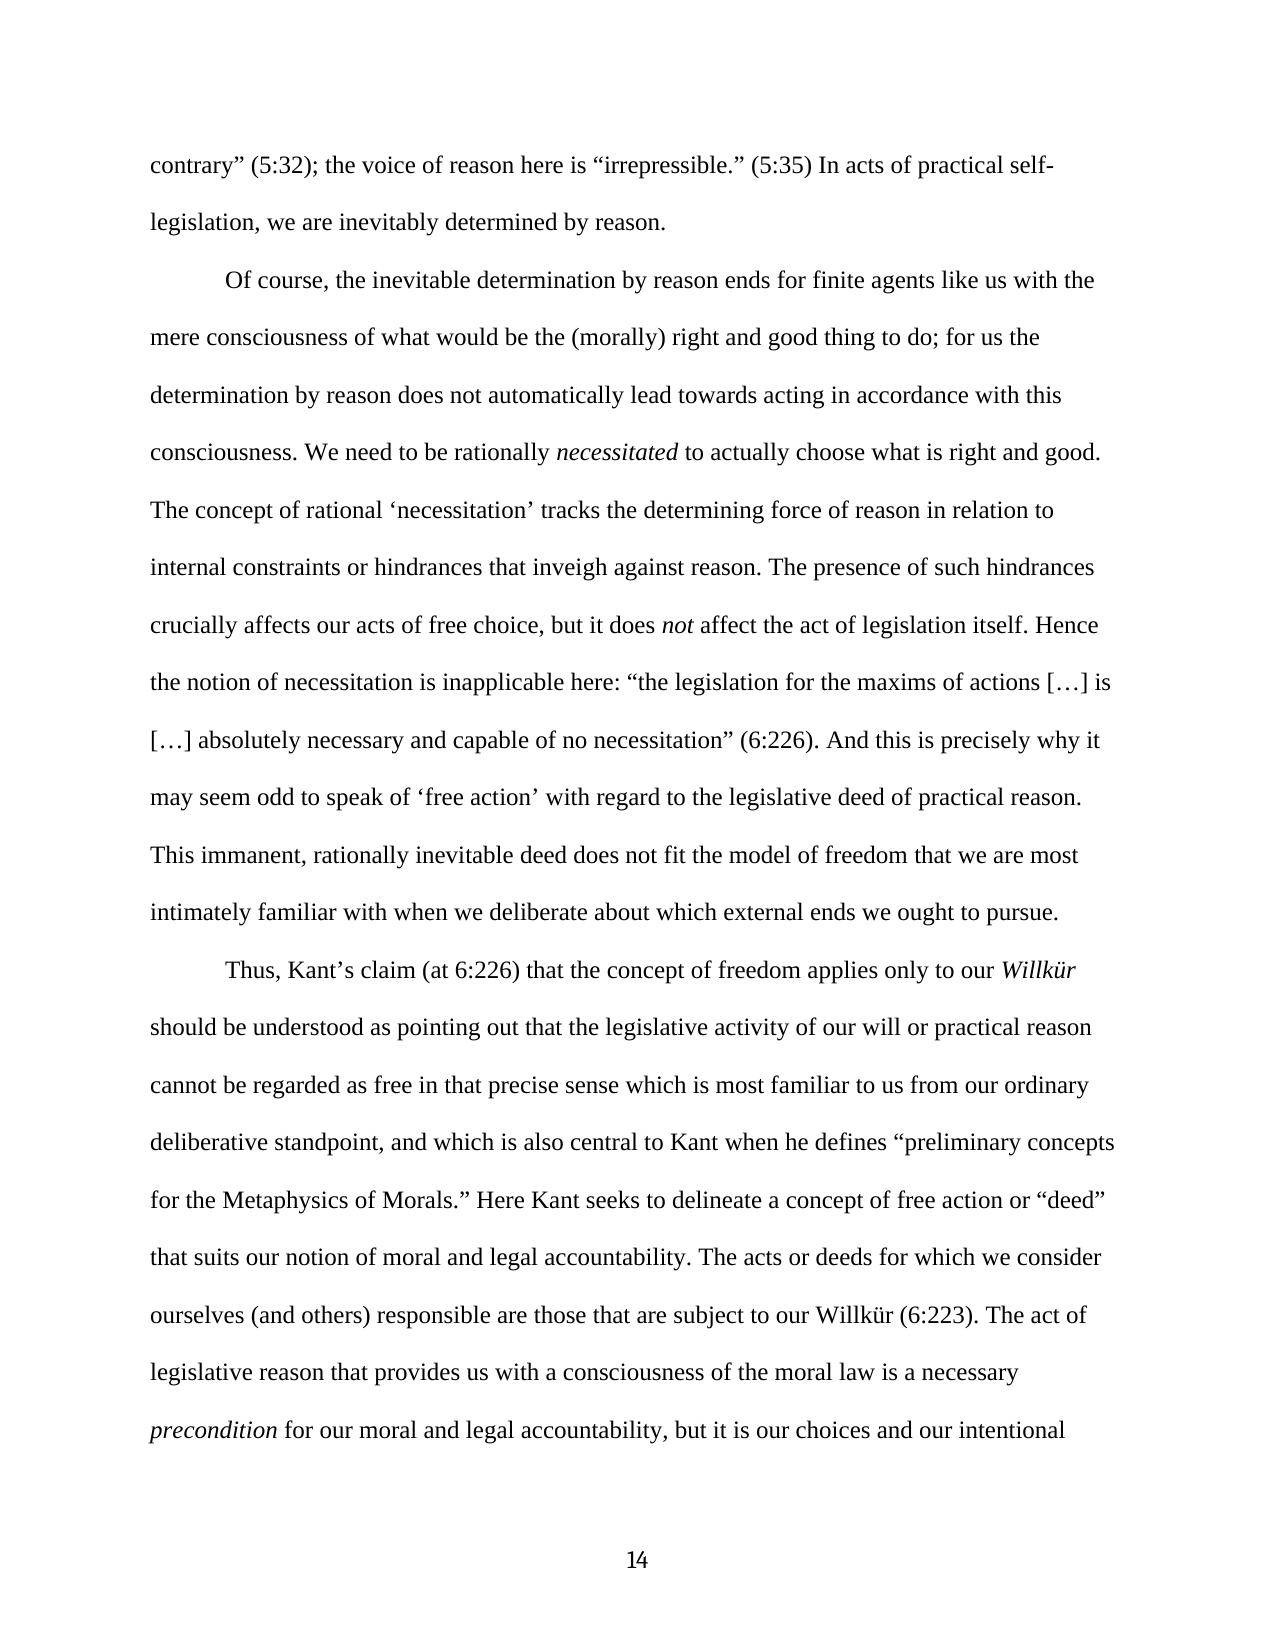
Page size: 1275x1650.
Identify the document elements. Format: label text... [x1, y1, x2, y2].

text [150, 150, 1125, 236]
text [150, 955, 1125, 1444]
text Of course, the inevitable determination by reason ends for finite agents like us with the mere consciousness of what would be the (morally) right and good thing to do; for us the determination by reason does not automatically lead towards acting in accordance with this consciousness. We need to be rationally necessitated to actually choose what is right and good. The concept of rational ‘necessitation’ tracks the determining force of reason in relation to internal constraints or hindrances that inveigh against reason. The presence of such hindrances crucially affects our acts of free choice, but it does not affect the act of legislation itself. Hence the notion of necessitation is inapplicable here: “the legislation for the maxims of actions […] is […] absolutely necessary and capable of no necessitation” (6:226). And this is precisely why it may seem odd to speak of ‘free action’ with regard to the legislative deed of practical reason. This immanent, rationally inevitable deed does not fit the model of freedom that we are most intimately familiar with when we deliberate about which external ends we ought to pursue. [150, 265, 1125, 926]
